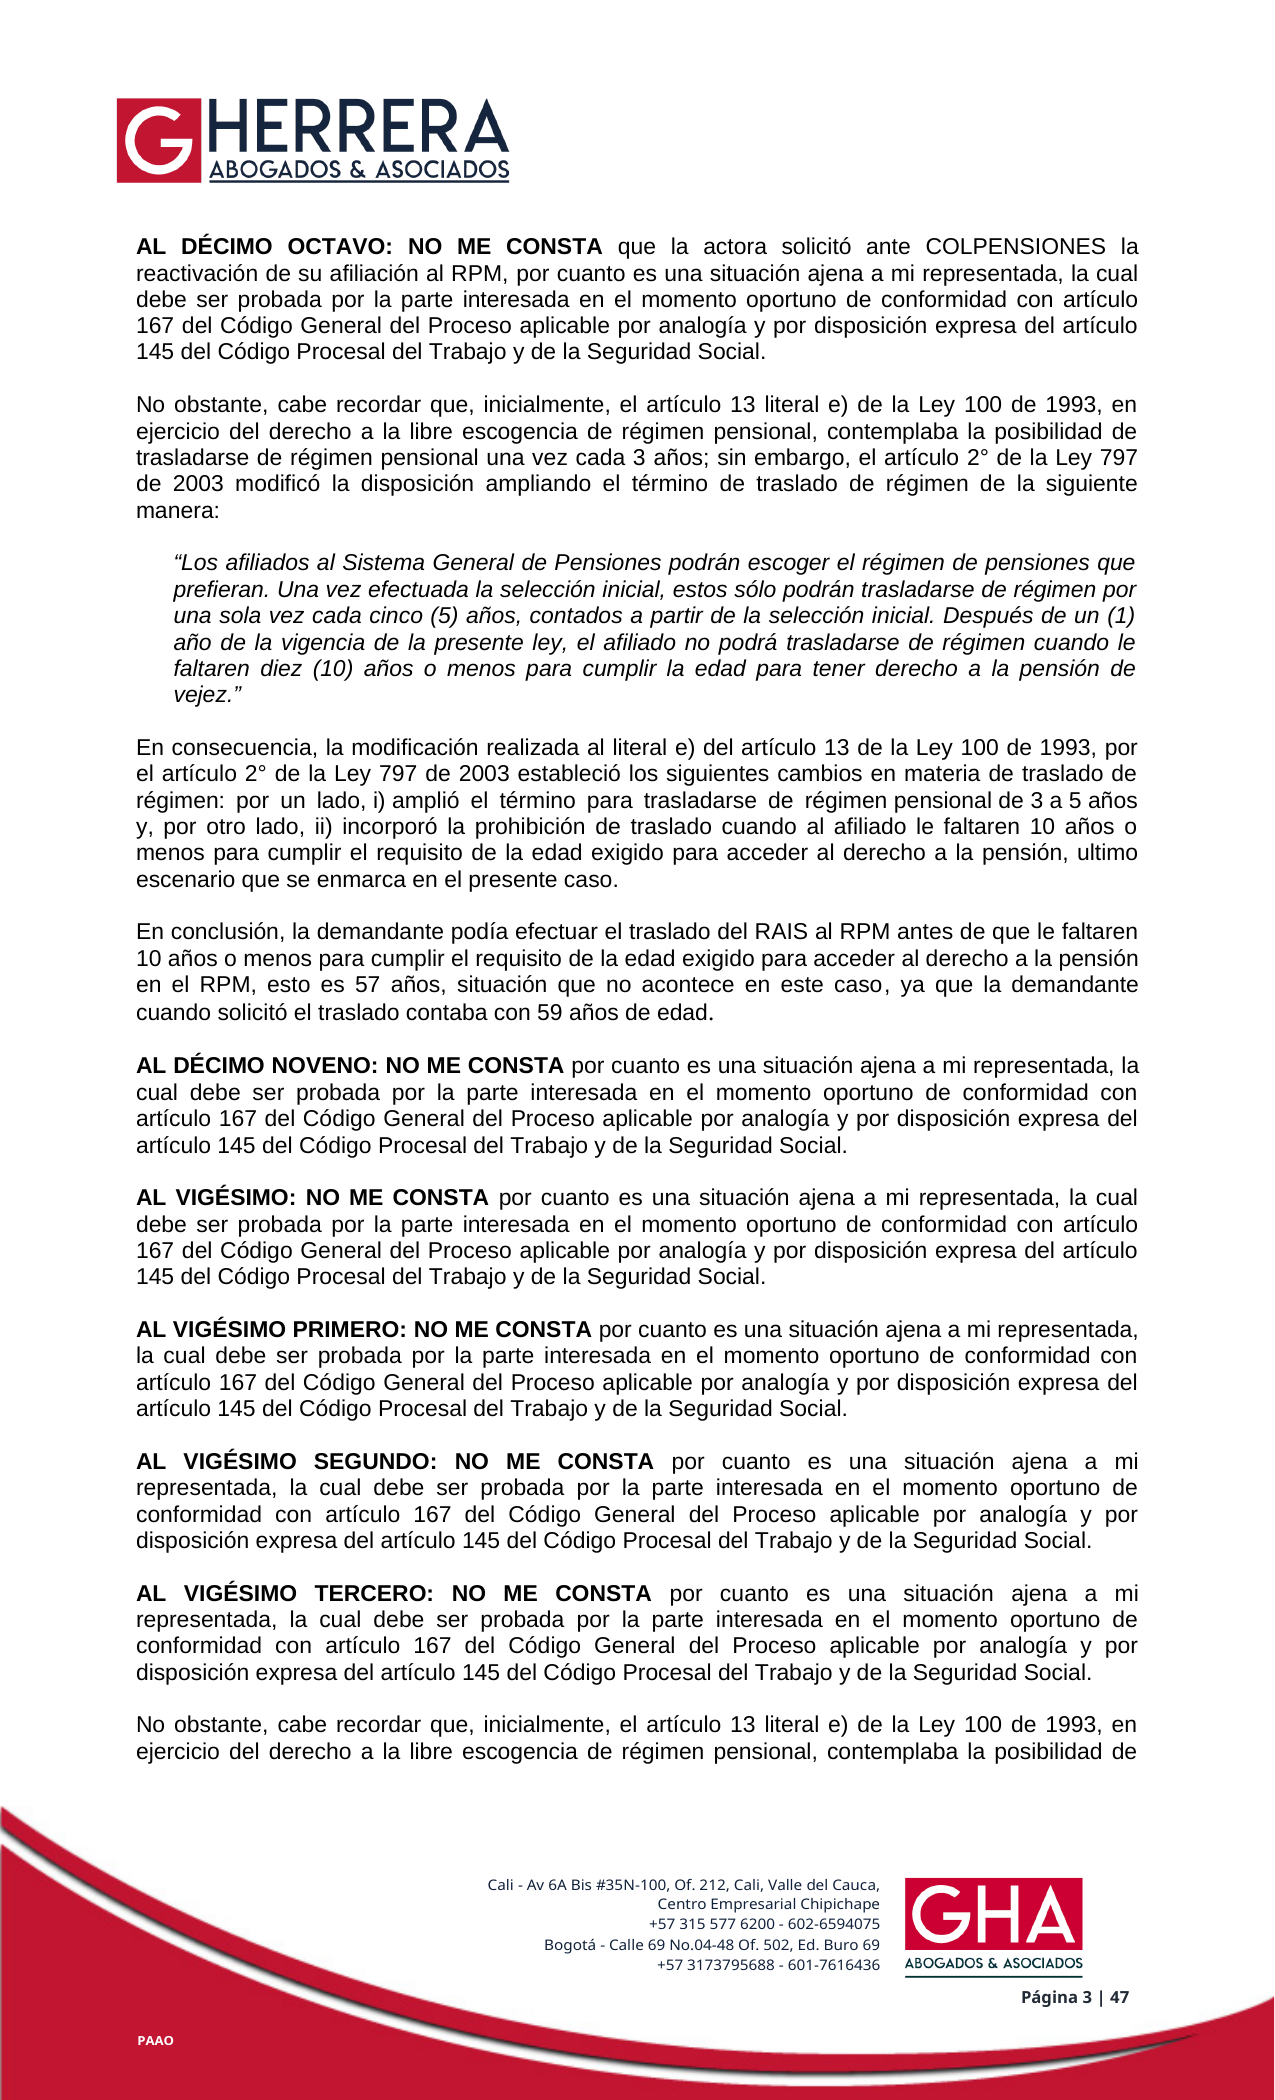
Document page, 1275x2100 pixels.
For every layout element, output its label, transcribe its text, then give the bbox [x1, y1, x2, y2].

text AL VIGÉSIMO: NO ME CONSTA por cuanto es una situación ajena a mi representada, la cual debe ser probada por la parte interesada en el momento oportuno de conformidad con artículo 167 del Código General del Proceso aplicable por analogía y por disposición expresa del artículo 145 del Código Procesal del Trabajo y de la Seguridad Social. [136, 1184, 1139, 1290]
picture [96, 75, 529, 206]
text AL VIGÉSIMO PRIMERO: NO ME CONSTA por cuanto es una situación ajena a mi representada, la cual debe ser probada por la parte interesada en el momento oportuno de conformidad con artículo 167 del Código General del Proceso aplicable por analogía y por disposición expresa del artículo 145 del Código Procesal del Trabajo y de la Seguridad Social. [136, 1316, 1139, 1421]
picture [0, 1793, 1275, 2100]
text AL DÉCIMO NOVENO: NO ME CONSTA por cuanto es una situación ajena a mi representada, la cual debe ser probada por la parte interesada en el momento oportuno de conformidad con artículo 167 del Código General del Proceso aplicable por analogía y por disposición expresa del artículo 145 del Código Procesal del Trabajo y de la Seguridad Social. [136, 1052, 1139, 1158]
text AL VIGÉSIMO TERCERO: NO ME CONSTA por cuanto es una situación ajena a mi representada, la cual debe ser probada por la parte interesada en el momento oportuno de conformidad con artículo 167 del Código General del Proceso aplicable por analogía y por disposición expresa del artículo 145 del Código Procesal del Trabajo y de la Seguridad Social. [136, 1579, 1139, 1685]
text En consecuencia, la modificación realizada al literal e) del artículo 13 de la Ley 100 de 1993, por el artículo 2° de la Ley 797 de 2003 estableció los siguientes cambios en materia de traslado de régimen: por un lado, i) amplió el término para trasladarse de régimen pensional de 3 a 5 años y, por otro lado, ii) incorporó la prohibición de traslado cuando al afiliado le faltaren 10 años o menos para cumplir el requisito de la edad exigido para acceder al derecho a la pensión, ultimo escenario que se enmarca en el presente caso. [136, 734, 1139, 892]
text En conclusión, la demandante podía efectuar el traslado del RAIS al RPM antes de que le faltaren 10 años o menos para cumplir el requisito de la edad exigido para acceder al derecho a la pensión en el RPM, esto es 57 años, situación que no acontece en este caso, ya que la demandante cuando solicitó el traslado contaba con 59 años de edad. [136, 918, 1139, 1026]
text AL DÉCIMO OCTAVO: NO ME CONSTA que la actora solicitó ante COLPENSIONES la reactivación de su afiliación al RPM, por cuanto es una situación ajena a mi representada, la cual debe ser probada por la parte interesada en el momento oportuno de conformidad con artículo 167 del Código General del Proceso aplicable por analogía y por disposición expresa del artículo 145 del Código Procesal del Trabajo y de la Seguridad Social. [136, 233, 1139, 365]
text AL VIGÉSIMO SEGUNDO: NO ME CONSTA por cuanto es una situación ajena a mi representada, la cual debe ser probada por la parte interesada en el momento oportuno de conformidad con artículo 167 del Código General del Proceso aplicable por analogía y por disposición expresa del artículo 145 del Código Procesal del Trabajo y de la Seguridad Social. [136, 1448, 1139, 1553]
text “Los afiliados al Sistema General de Pensiones podrán escoger el régimen de pensiones que prefieran. Una vez efectuada la selección inicial, estos sólo podrán trasladarse de régimen por una sola vez cada cinco (5) años, contados a partir de la selección inicial. Después de un (1) año de la vigencia de la presente ley, el afiliado no podrá trasladarse de régimen cuando le faltaren diez (10) años o menos para cumplir la edad para tener derecho a la pensión de vejez.” [173, 549, 1139, 707]
